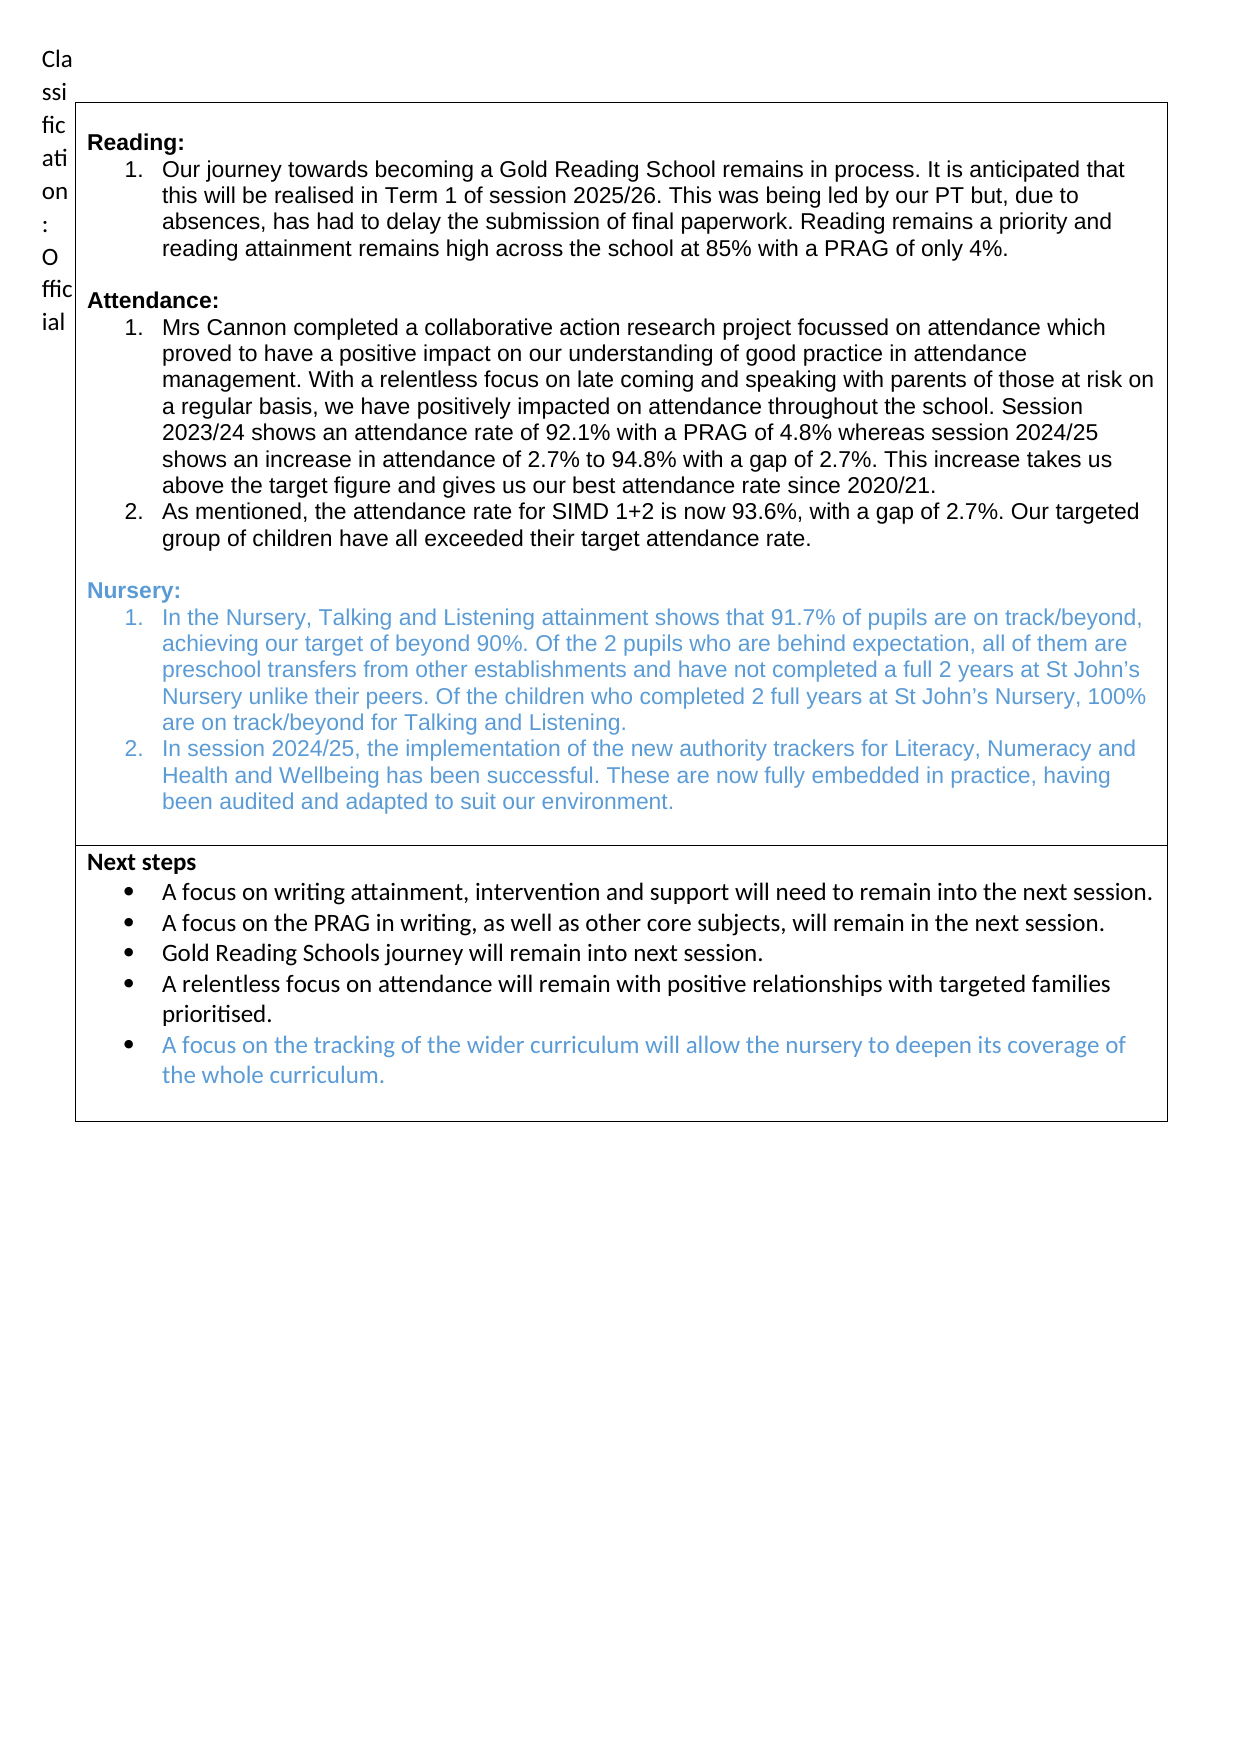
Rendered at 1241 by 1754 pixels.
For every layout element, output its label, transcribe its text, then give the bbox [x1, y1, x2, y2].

table_cell Next steps A focus on writing attainment, intervention and support will need to remain into the next session. A focus on the PRAG in writing, as well as other core subjects, will remain in the next session. Gold Reading Schools journey will remain into next session. A relentless focus on attendance will remain with positive relationships with targeted families prioritised. A focus on the tracking of the wider curriculum will allow the nursery to deepen its coverage of the whole curriculum. [76, 846, 1167, 1121]
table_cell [76, 103, 1167, 845]
